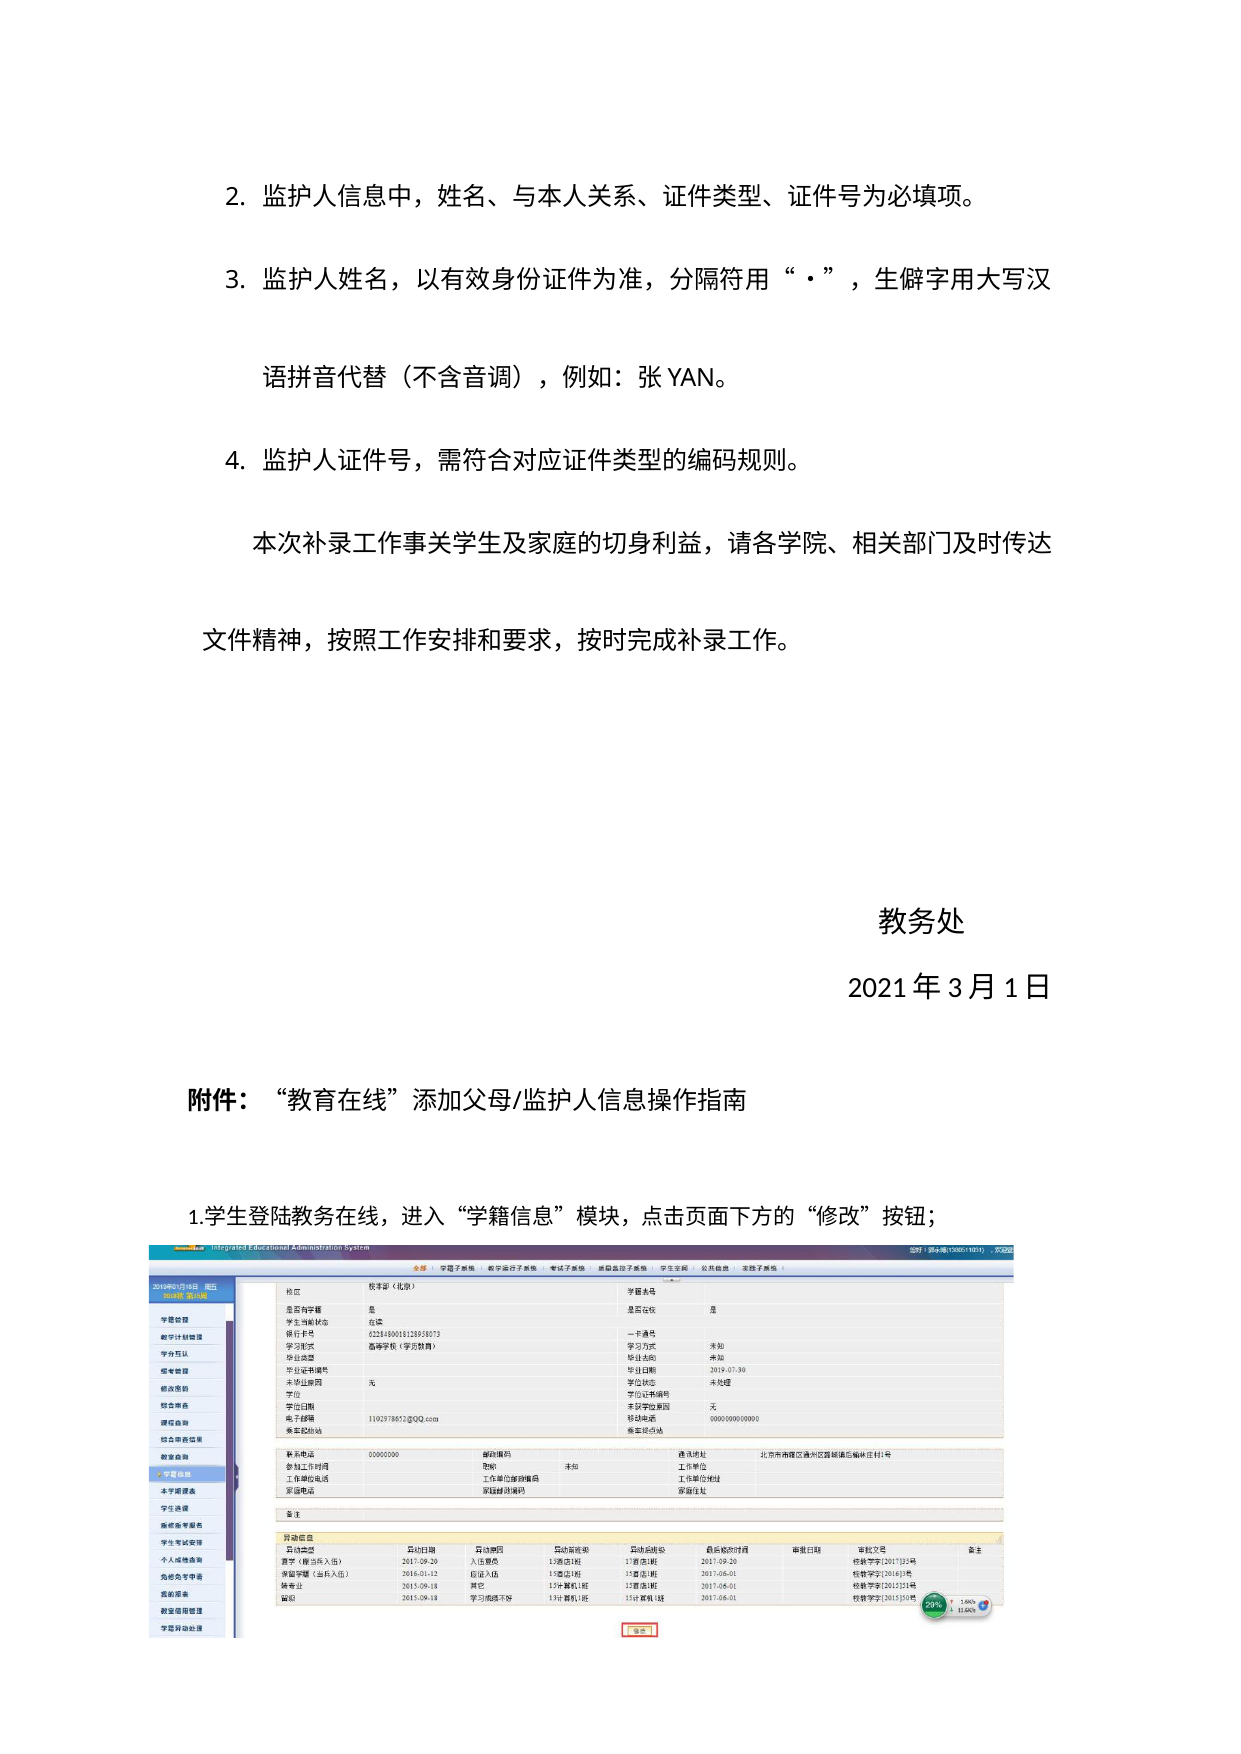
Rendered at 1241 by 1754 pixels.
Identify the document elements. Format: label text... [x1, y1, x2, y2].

list 监护人信息中，姓名、与本人关系、证件类型、证件号为必填项。 [225, 162, 1053, 227]
text 附件：“教育在线”添加父母/监护人信息操作指南 [187, 1066, 965, 1131]
list 监护人姓名，以有效身份证件为准，分隔符用“•”，生僻字用大写汉语拼音代替（不含音调），例如：张YAN。 [225, 245, 1053, 408]
list 教务处 [319, 887, 965, 952]
list 本次补录工作事关学生及家庭的切身利益，请各学院、相关部门及时传达文件精神，按照工作安排和要求，按时完成补录工作。 [202, 509, 1059, 671]
picture [148, 1245, 1014, 1638]
list 1.学生登陆教务在线，进入“学籍信息”模块，点击页面下方的“修改”按钮； [187, 1199, 1053, 1231]
list 监护人证件号，需符合对应证件类型的编码规则。 [225, 426, 1053, 491]
list 2021年3月1日 [319, 952, 1053, 1017]
